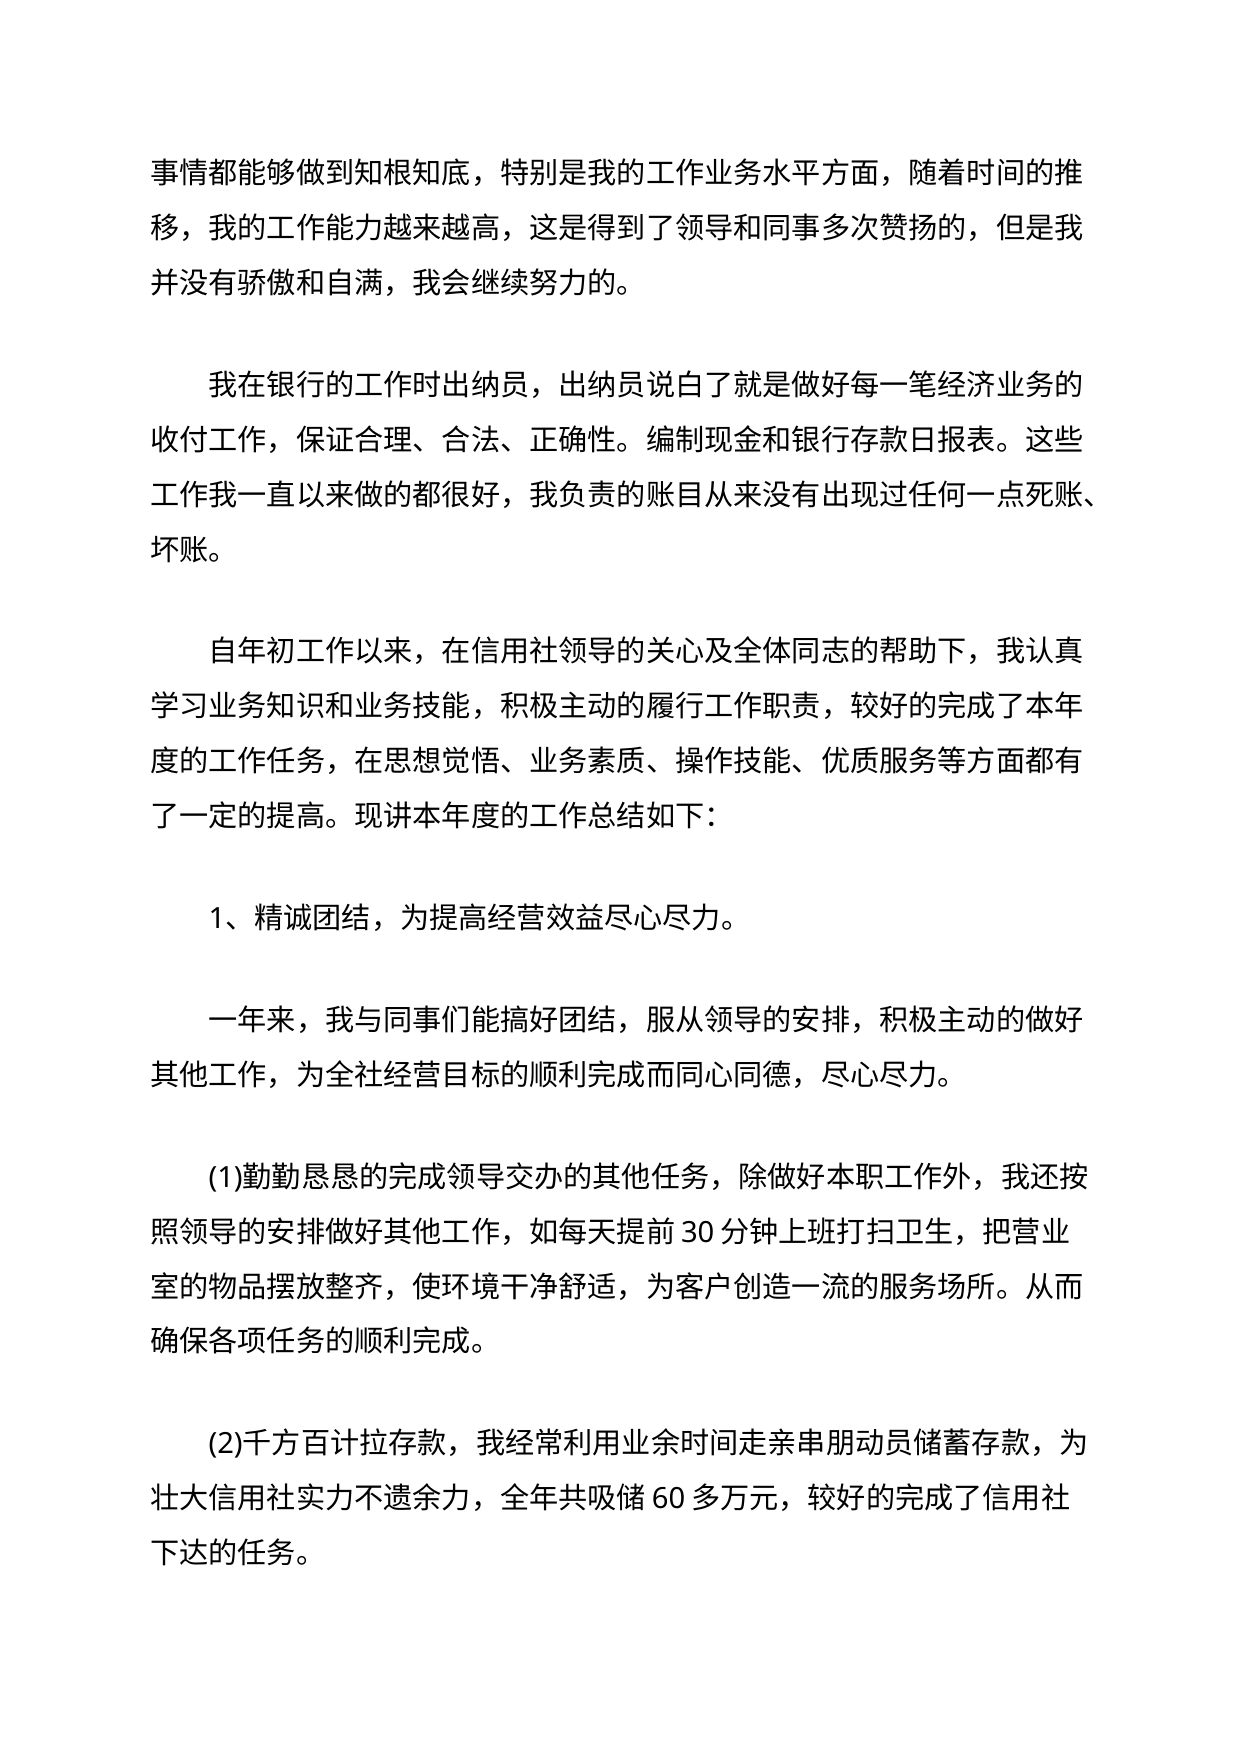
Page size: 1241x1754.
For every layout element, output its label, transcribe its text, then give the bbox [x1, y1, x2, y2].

text 我在银行的工作时出纳员，出纳员说白了就是做好每一笔经济业务的收付工作，保证合理、合法、正确性。编制现金和银行存款日报表。这些工作我一直以来做的都很好，我负责的账目从来没有出现过任何一点死账、坏账。 [150, 362, 1090, 568]
text 1、精诚团结，为提高经营效益尽心尽力。 [150, 894, 1090, 937]
text (1)勤勤恳恳的完成领导交办的其他任务，除做好本职工作外，我还按照领导的安排做好其他工作，如每天提前30分钟上班打扫卫生，把营业室的物品摆放整齐，使环境干净舒适，为客户创造一流的服务场所。从而确保各项任务的顺利完成。 [150, 1153, 1090, 1360]
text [150, 150, 1090, 302]
text (2)千方百计拉存款，我经常利用业余时间走亲串朋动员储蓄存款，为壮大信用社实力不遗余力，全年共吸储60多万元，较好的完成了信用社下达的任务。 [150, 1420, 1090, 1572]
text 自年初工作以来，在信用社领导的关心及全体同志的帮助下，我认真学习业务知识和业务技能，积极主动的履行工作职责，较好的完成了本年度的工作任务，在思想觉悟、业务素质、操作技能、优质服务等方面都有了一定的提高。现讲本年度的工作总结如下： [150, 628, 1090, 835]
text 一年来，我与同事们能搞好团结，服从领导的安排，积极主动的做好其他工作，为全社经营目标的顺利完成而同心同德，尽心尽力。 [150, 996, 1090, 1094]
